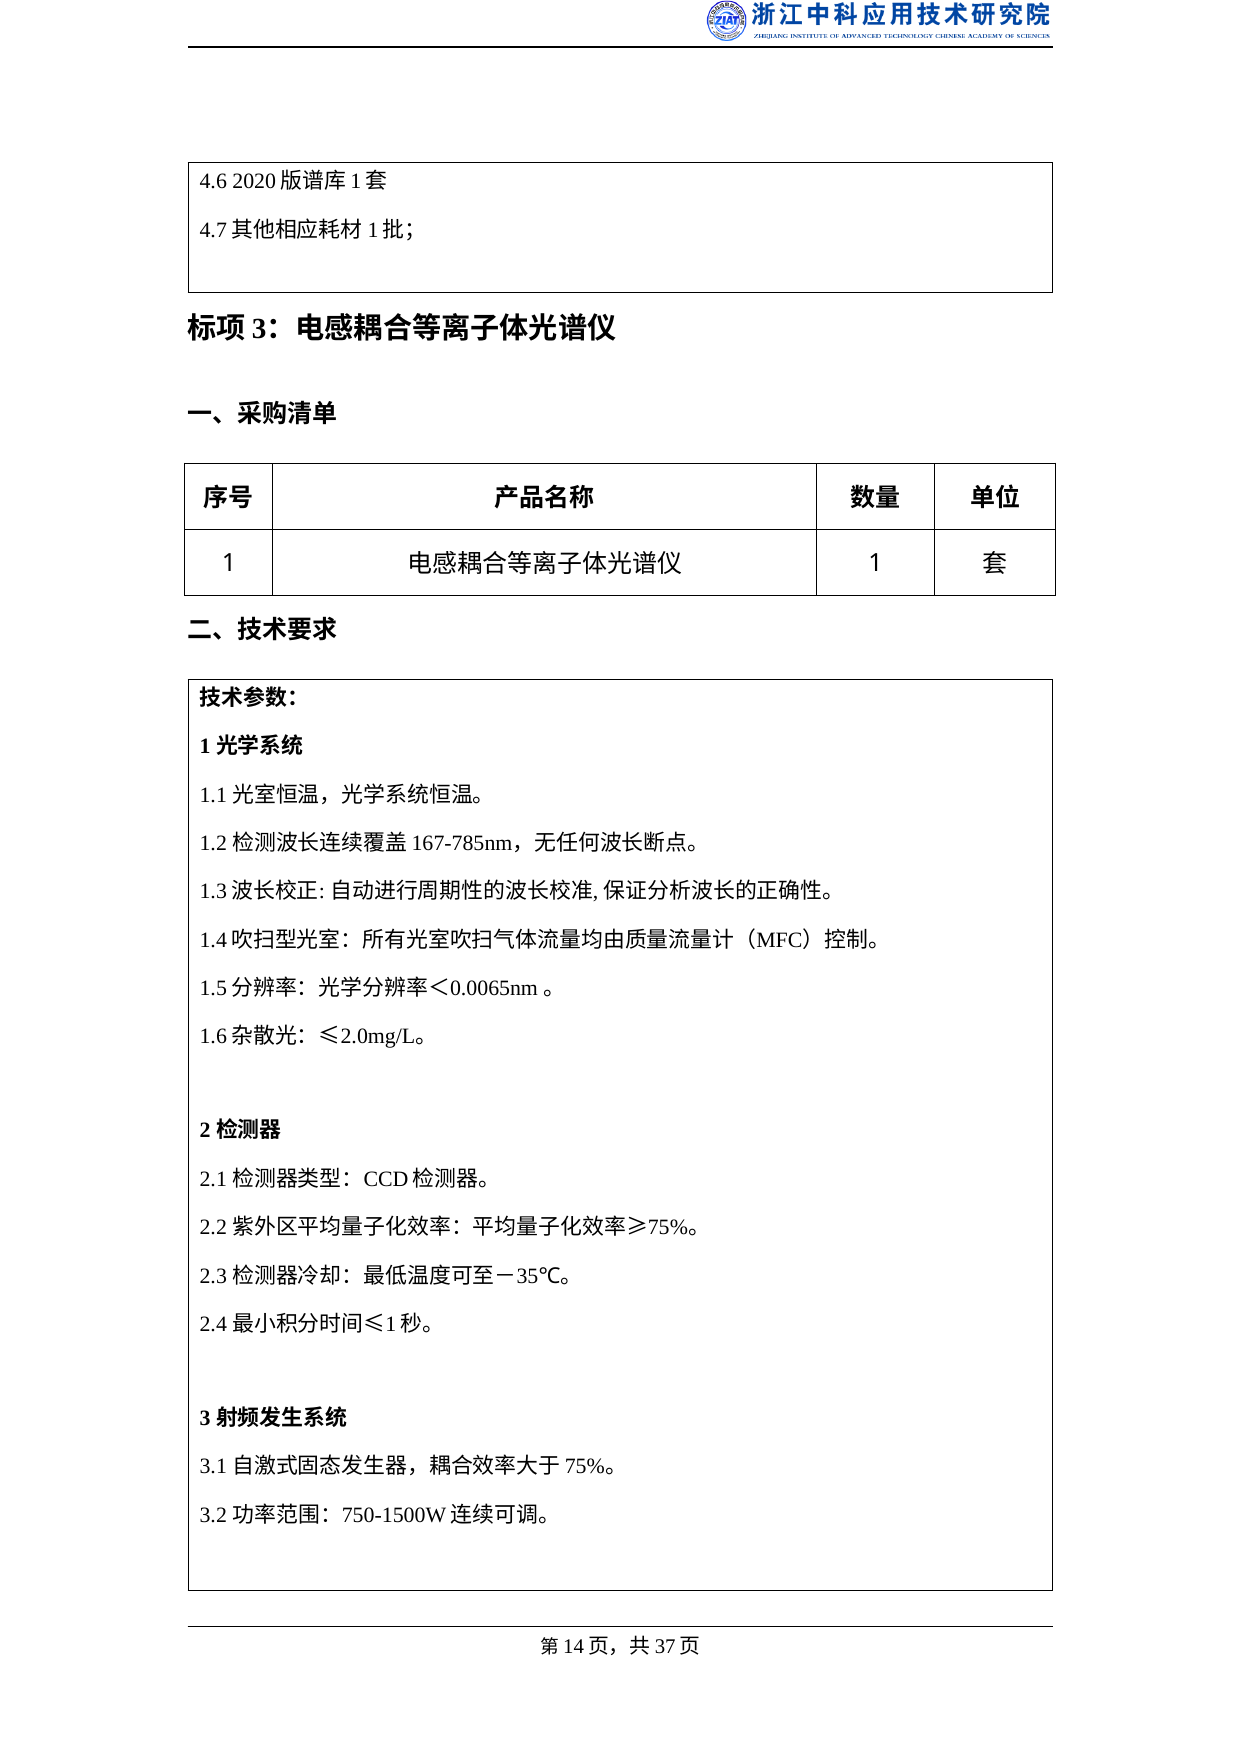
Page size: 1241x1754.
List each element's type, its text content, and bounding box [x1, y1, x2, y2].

table_cell 套 [935, 530, 1055, 594]
subtitle 标项3：电感耦合等离子体光谱仪 [187, 293, 1053, 358]
picture [702, 0, 1053, 44]
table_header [189, 680, 1052, 1589]
subtitle 一、采购清单 [187, 379, 1053, 444]
subtitle 二、技术要求 [187, 596, 1053, 661]
table_header 数量 [817, 464, 934, 528]
table_cell 1 [185, 530, 272, 594]
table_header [189, 163, 1052, 292]
table_cell 电感耦合等离子体光谱仪 [273, 530, 816, 594]
table_header 序号 [185, 464, 272, 528]
table_header 产品名称 [273, 464, 816, 528]
table_header 单位 [935, 464, 1055, 528]
table_cell 1 [817, 530, 934, 594]
